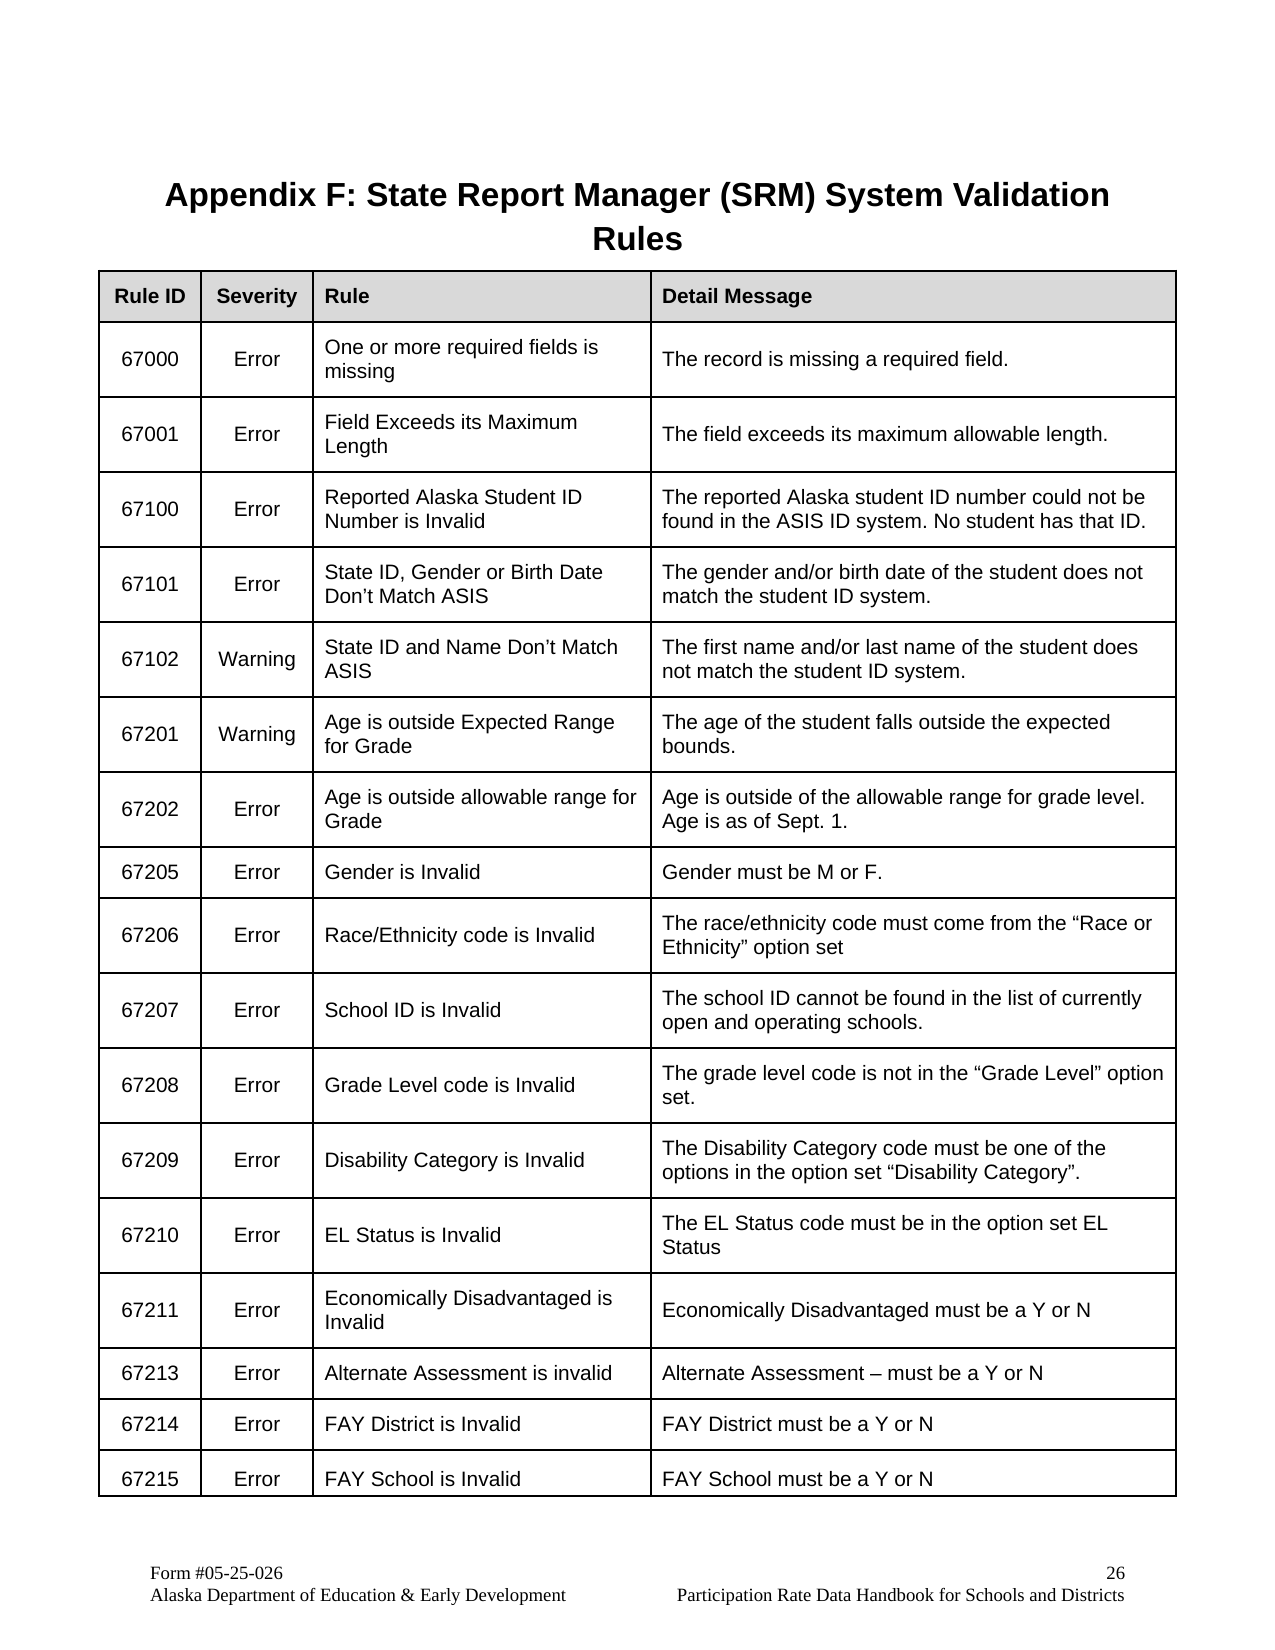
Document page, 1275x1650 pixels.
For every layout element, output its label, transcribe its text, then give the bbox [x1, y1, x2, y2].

table_cell 67101 [100, 548, 200, 621]
table_cell Error [202, 548, 312, 621]
table_cell Gender must be M or F. [652, 848, 1175, 897]
table_cell FAY School must be a Y or N [652, 1451, 1175, 1494]
table_cell The age of the student falls outside the expected bounds. [652, 698, 1175, 771]
table_cell 67201 [100, 698, 200, 771]
table_cell 67202 [100, 773, 200, 846]
table_cell 67213 [100, 1349, 200, 1398]
table_header Rule ID [100, 272, 200, 321]
table_cell 67207 [100, 974, 200, 1047]
table_cell The reported Alaska student ID number could not be found in the ASIS ID system. No student has that ID. [652, 473, 1175, 546]
table_cell The grade level code is not in the “Grade Level” option set. [652, 1049, 1175, 1122]
table_cell Warning [202, 698, 312, 771]
table_cell School ID is Invalid [314, 974, 650, 1047]
table_cell Grade Level code is Invalid [314, 1049, 650, 1122]
table_cell Age is outside allowable range for Grade [314, 773, 650, 846]
table_cell Alternate Assessment is invalid [314, 1349, 650, 1398]
table_cell The first name and/or last name of the student does not match the student ID system. [652, 623, 1175, 696]
table_cell State ID and Name Don’t Match ASIS [314, 623, 650, 696]
table_cell Error [202, 398, 312, 471]
table_cell EL Status is Invalid [314, 1199, 650, 1272]
table_cell Economically Disadvantaged must be a Y or N [652, 1274, 1175, 1347]
table_cell Error [202, 1124, 312, 1197]
table_header Detail Message [652, 272, 1175, 321]
table_cell Error [202, 473, 312, 546]
table_cell Error [202, 1349, 312, 1398]
table_cell Race/Ethnicity code is Invalid [314, 899, 650, 972]
table_cell State ID, Gender or Birth Date Don’t Match ASIS [314, 548, 650, 621]
table_cell Disability Category is Invalid [314, 1124, 650, 1197]
table_cell Economically Disadvantaged is Invalid [314, 1274, 650, 1347]
table_cell Error [202, 323, 312, 396]
table_cell Warning [202, 623, 312, 696]
table_cell 67208 [100, 1049, 200, 1122]
table_cell Error [202, 1049, 312, 1122]
subtitle Appendix F: State Report Manager (SRM) System Validation Rules [150, 175, 1125, 258]
table_cell The school ID cannot be found in the list of currently open and operating schools. [652, 974, 1175, 1047]
table_cell One or more required fields is missing [314, 323, 650, 396]
table_cell Age is outside Expected Range for Grade [314, 698, 650, 771]
table_cell Error [202, 1451, 312, 1494]
table_cell 67210 [100, 1199, 200, 1272]
table_cell Age is outside of the allowable range for grade level. Age is as of Sept. 1. [652, 773, 1175, 846]
table_cell Alternate Assessment – must be a Y or N [652, 1349, 1175, 1398]
table_cell 67001 [100, 398, 200, 471]
table_cell The EL Status code must be in the option set EL Status [652, 1199, 1175, 1272]
table_cell Reported Alaska Student ID Number is Invalid [314, 473, 650, 546]
table_cell Error [202, 974, 312, 1047]
table_cell 67206 [100, 899, 200, 972]
table_cell The record is missing a required field. [652, 323, 1175, 396]
table_cell The gender and/or birth date of the student does not match the student ID system. [652, 548, 1175, 621]
table_cell Error [202, 899, 312, 972]
table_cell 67205 [100, 848, 200, 897]
table_header Rule [314, 272, 650, 321]
table_cell 67000 [100, 323, 200, 396]
table_cell Error [202, 1274, 312, 1347]
table_cell 67100 [100, 473, 200, 546]
table_cell 67211 [100, 1274, 200, 1347]
table_cell 67102 [100, 623, 200, 696]
table_cell FAY School is Invalid [314, 1451, 650, 1494]
table_cell Gender is Invalid [314, 848, 650, 897]
table_cell Field Exceeds its Maximum Length [314, 398, 650, 471]
table_cell Error [202, 848, 312, 897]
table_cell The Disability Category code must be one of the options in the option set “Disability Category”. [652, 1124, 1175, 1197]
table_cell 67209 [100, 1124, 200, 1197]
table_cell 67214 [100, 1400, 200, 1449]
table_cell FAY District must be a Y or N [652, 1400, 1175, 1449]
table_header Severity [202, 272, 312, 321]
table_cell Error [202, 1400, 312, 1449]
table_cell The race/ethnicity code must come from the “Race or Ethnicity” option set [652, 899, 1175, 972]
table_cell Error [202, 1199, 312, 1272]
table_cell The field exceeds its maximum allowable length. [652, 398, 1175, 471]
table_cell FAY District is Invalid [314, 1400, 650, 1449]
table_cell Error [202, 773, 312, 846]
table_cell 67215 [100, 1451, 200, 1494]
